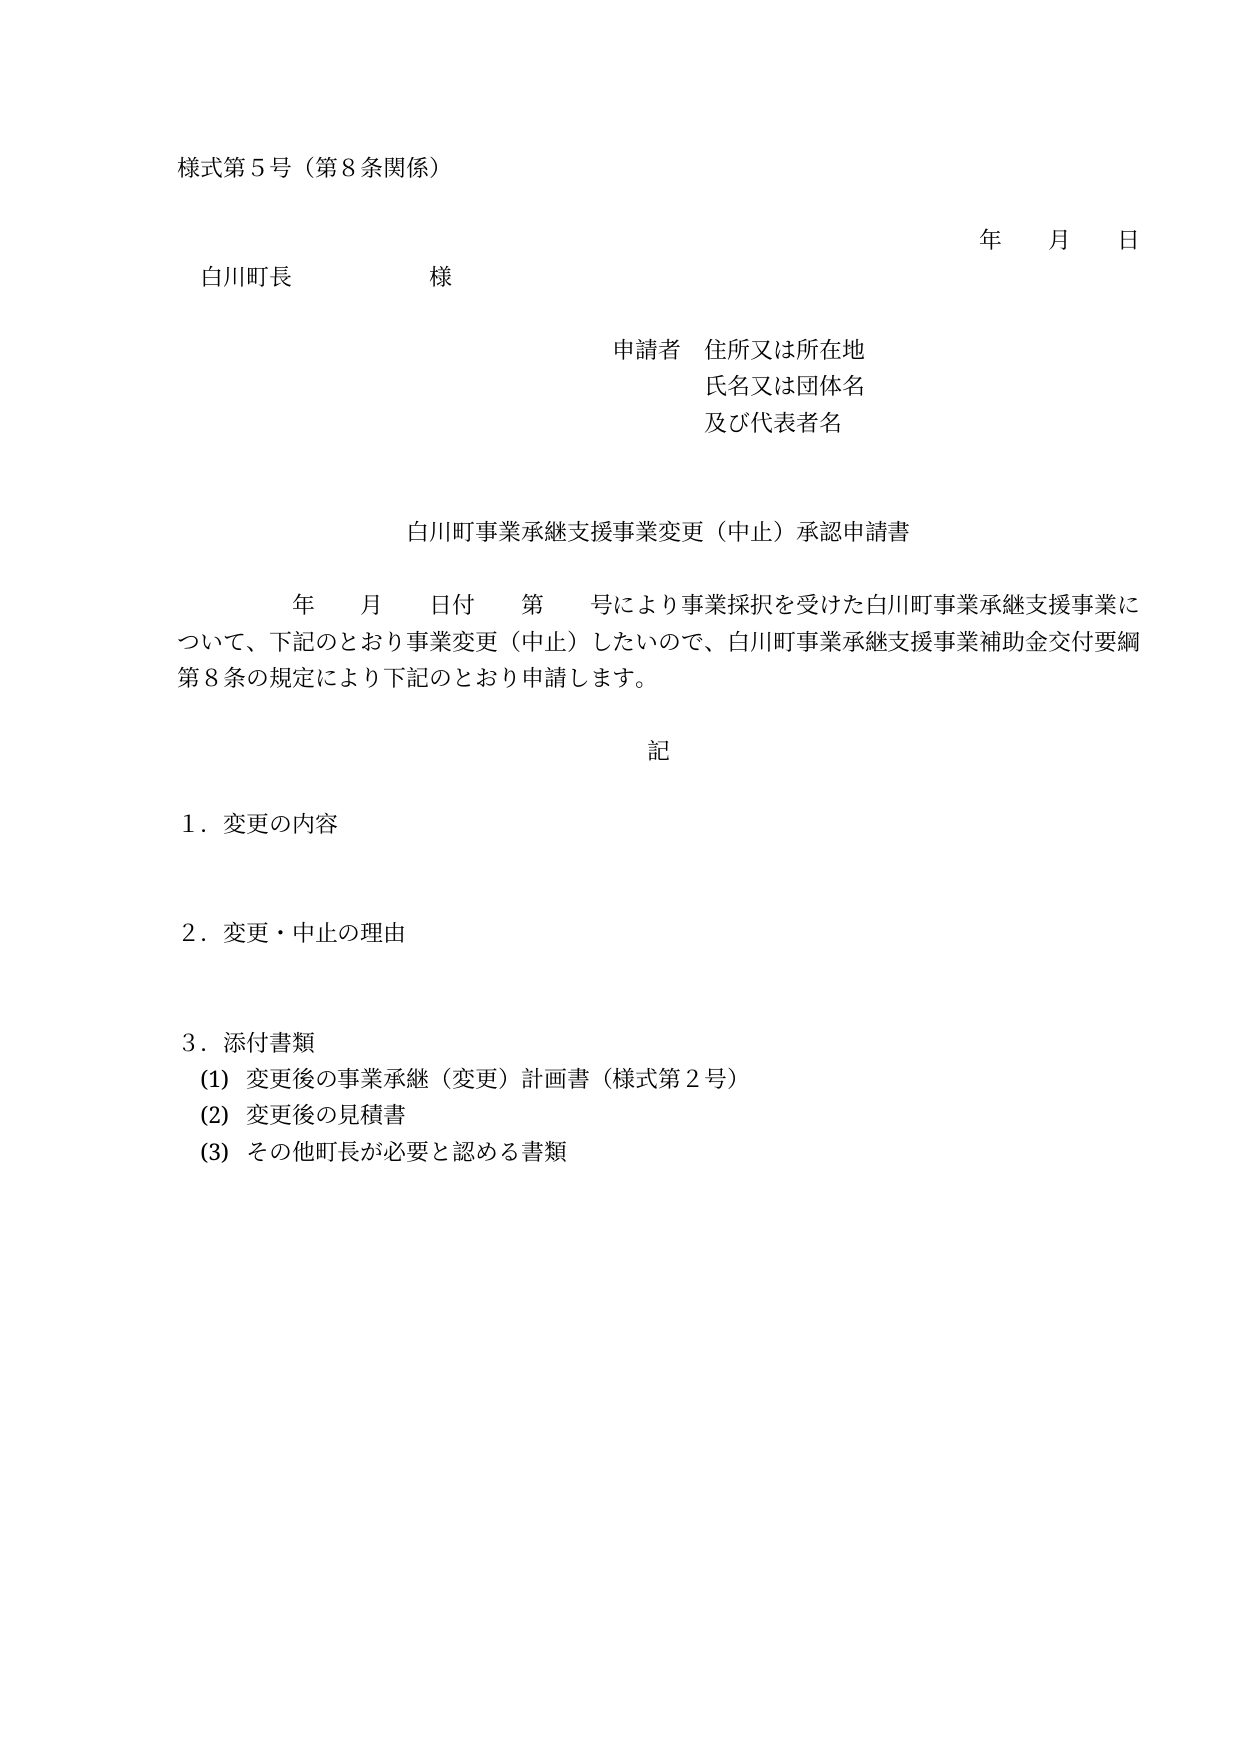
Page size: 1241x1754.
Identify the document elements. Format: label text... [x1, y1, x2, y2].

text 氏名又は団体名 [601, 367, 1140, 403]
text １．変更の内容 [177, 804, 1140, 841]
text 年 月 日付 第 号により事業採択を受けた白川町事業承継支援事業について、下記のとおり事業変更（中止）したいので、白川町事業承継支援事業補助金交付要綱第８条の規定により下記のとおり申請します。 [177, 585, 1140, 695]
text 様式第５号（第８条関係） [177, 148, 1140, 184]
text 白川町長 様 [177, 257, 1140, 294]
text 白川町事業承継支援事業変更（中止）承認申請書 [177, 512, 1140, 549]
text 及び代表者名 [601, 403, 1140, 439]
text ２．変更・中止の理由 [177, 913, 1140, 950]
text (3) その他町長が必要と認める書類 [177, 1132, 1140, 1169]
text (1) 変更後の事業承継（変更）計画書（様式第２号） [177, 1059, 1140, 1096]
text 申請者 住所又は所在地 [601, 330, 1140, 367]
text (2) 変更後の見積書 [177, 1096, 1140, 1132]
text 記 [177, 731, 1140, 768]
text 年 月 日 [177, 221, 1140, 257]
text ３．添付書類 [177, 1023, 1140, 1059]
